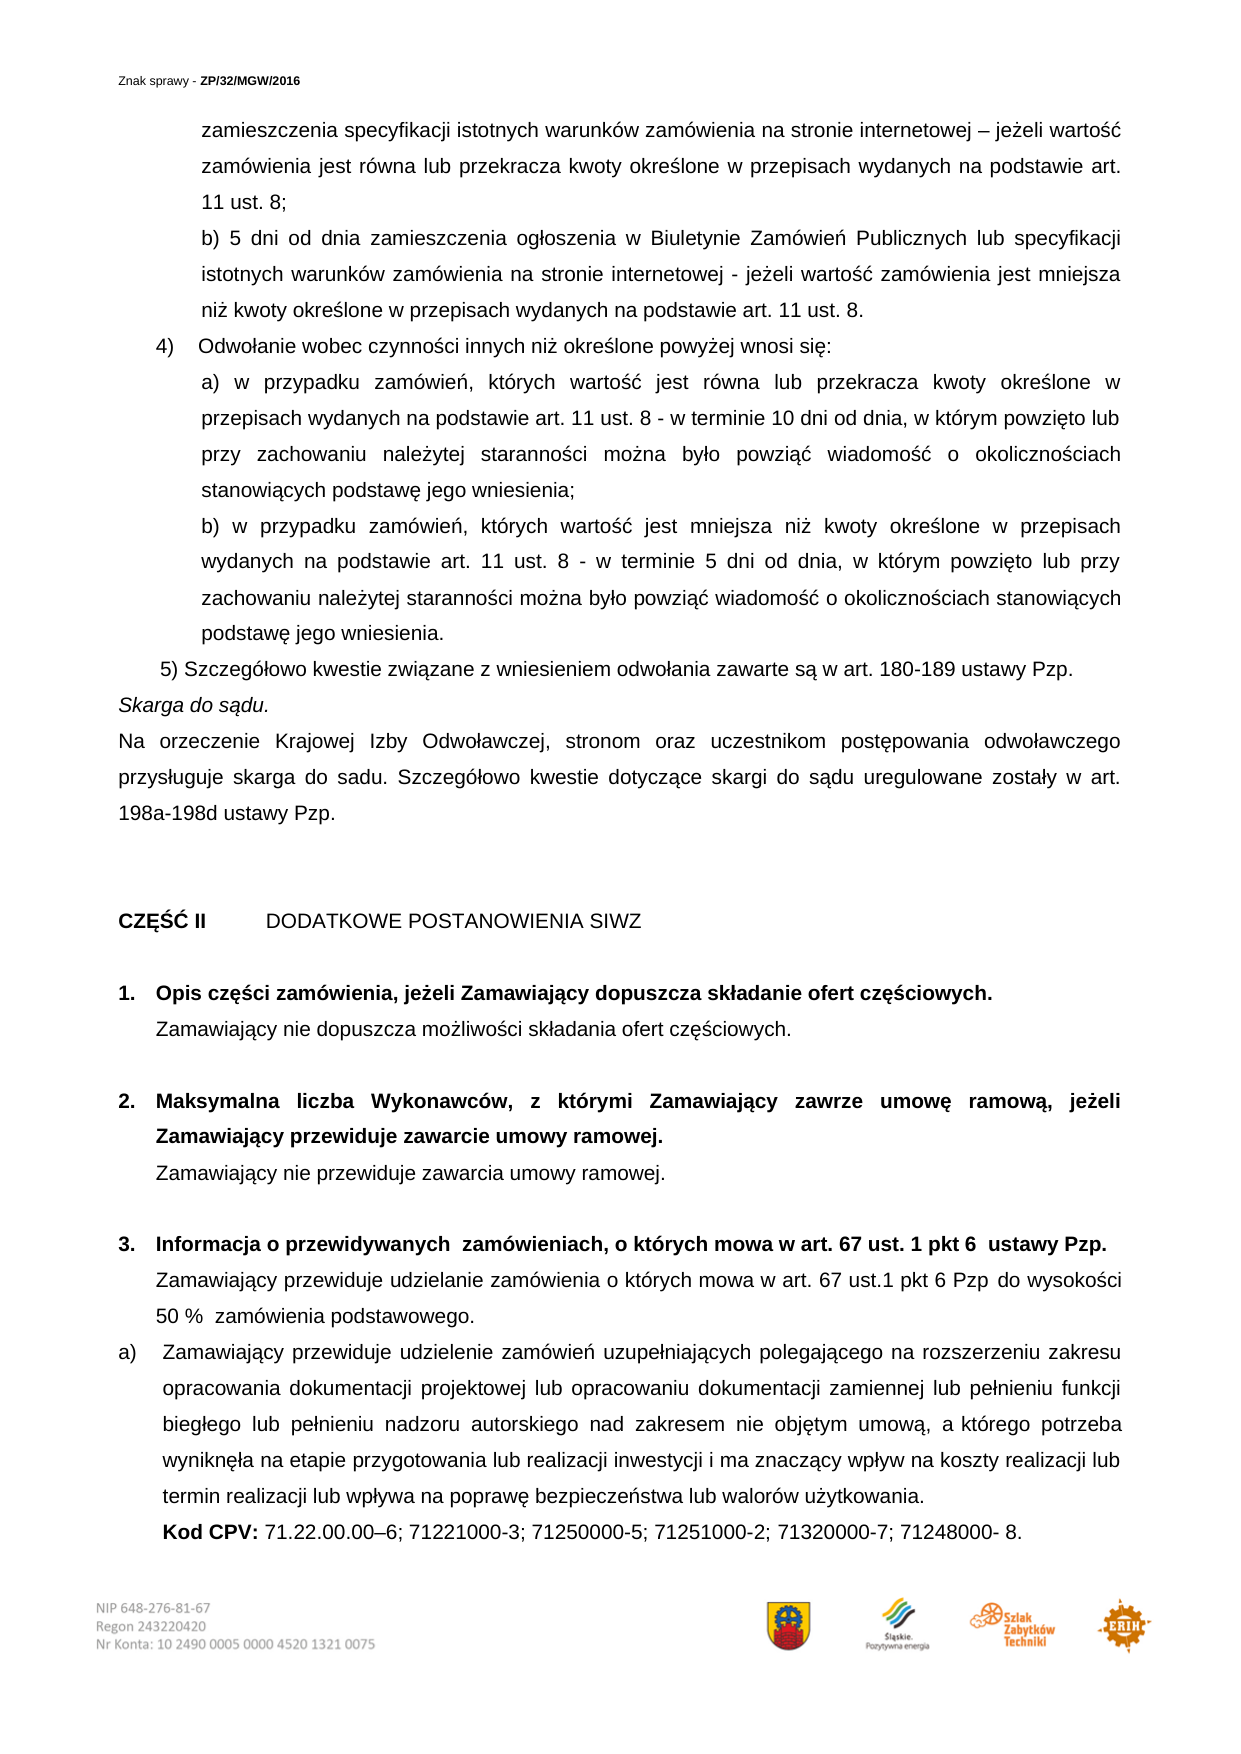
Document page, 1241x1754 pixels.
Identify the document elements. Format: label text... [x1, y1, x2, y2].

text b) 5 dni od dnia zamieszczenia ogłoszenia w Biuletynie Zamówień Publicznych lub specyfikacji istotnych warunków zamówienia na stronie internetowej - jeżeli wartość zamówienia jest mniejsza niż kwoty określone w przepisach wydanych na podstawie art. 11 ust. 8. [201, 226, 1122, 322]
text Kod CPV: 71.22.00.00–6; 71221000-3; 71250000-5; 71251000-2; 71320000-7; 71248000- 8. [162, 1520, 1122, 1544]
text Zamawiający przewiduje udzielanie zamówienia o których mowa w art. 67 ust.1 pkt 6 Pzp do wysokości 50 % zamówienia podstawowego. [156, 1268, 1122, 1328]
text Zamawiający nie dopuszcza możliwości składania ofert częściowych. [118, 1017, 1122, 1041]
list Opis części zamówienia, jeżeli Zamawiający dopuszcza składanie ofert częściowych. [118, 981, 1122, 1004]
list Zamawiający przewiduje udzielenie zamówień uzupełniających polegającego na rozszerzeniu zakresu opracowania dokumentacji projektowej lub opracowaniu dokumentacji zamiennej lub pełnieniu funkcji biegłego lub pełnieniu nadzoru autorskiego nad zakresem nie objętym umową, a którego potrzeba wyniknęła na etapie przygotowania lub realizacji inwestycji i ma znaczący wpływ na koszty realizacji lub termin realizacji lub wpływa na poprawę bezpieczeństwa lub walorów użytkowania. [118, 1340, 1122, 1508]
text Skarga do sądu. [118, 693, 1122, 717]
text b) w przypadku zamówień, których wartość jest mniejsza niż kwoty określone w przepisach wydanych na podstawie art. 11 ust. 8 - w terminie 5 dni od dnia, w którym powzięto lub przy zachowaniu należytej staranności można było powziąć wiadomość o okolicznościach stanowiących podstawę jego wniesienia. [201, 513, 1122, 645]
text CZĘŚĆ II DODATKOWE POSTANOWIENIA SIWZ [118, 909, 1122, 933]
text a) w przypadku zamówień, których wartość jest równa lub przekracza kwoty określone w przepisach wydanych na podstawie art. 11 ust. 8 - w terminie 10 dni od dnia, w którym powzięto lub przy zachowaniu należytej staranności można było powziąć wiadomość o okolicznościach stanowiących podstawę jego wniesienia; [201, 370, 1122, 501]
text zamieszczenia specyfikacji istotnych warunków zamówienia na stronie internetowej – jeżeli wartość zamówienia jest równa lub przekracza kwoty określone w przepisach wydanych na podstawie art. 11 ust. 8; [201, 118, 1122, 214]
text Na orzeczenie Krajowej Izby Odwoławczej, stronom oraz uczestnikom postępowania odwoławczego przysługuje skarga do sadu. Szczegółowo kwestie dotyczące skargi do sądu uregulowane zostały w art. 198a-198d ustawy Pzp. [118, 729, 1122, 825]
list Informacja o przewidywanych zamówieniach, o których mowa w art. 67 ust. 1 pkt 6 ustawy Pzp. [118, 1232, 1122, 1256]
text Zamawiający nie przewiduje zawarcia umowy ramowej. [118, 1160, 1122, 1184]
picture [0, 1594, 1241, 1711]
list Maksymalna liczba Wykonawców, z którymi Zamawiający zawrze umowę ramową, jeżeli Zamawiający przewiduje zawarcie umowy ramowej. [118, 1088, 1122, 1148]
text 5) Szczegółowo kwestie związane z wniesieniem odwołania zawarte są w art. 180-189 ustawy Pzp. [160, 657, 1122, 681]
list Odwołanie wobec czynności innych niż określone powyżej wnosi się: [156, 334, 1122, 358]
